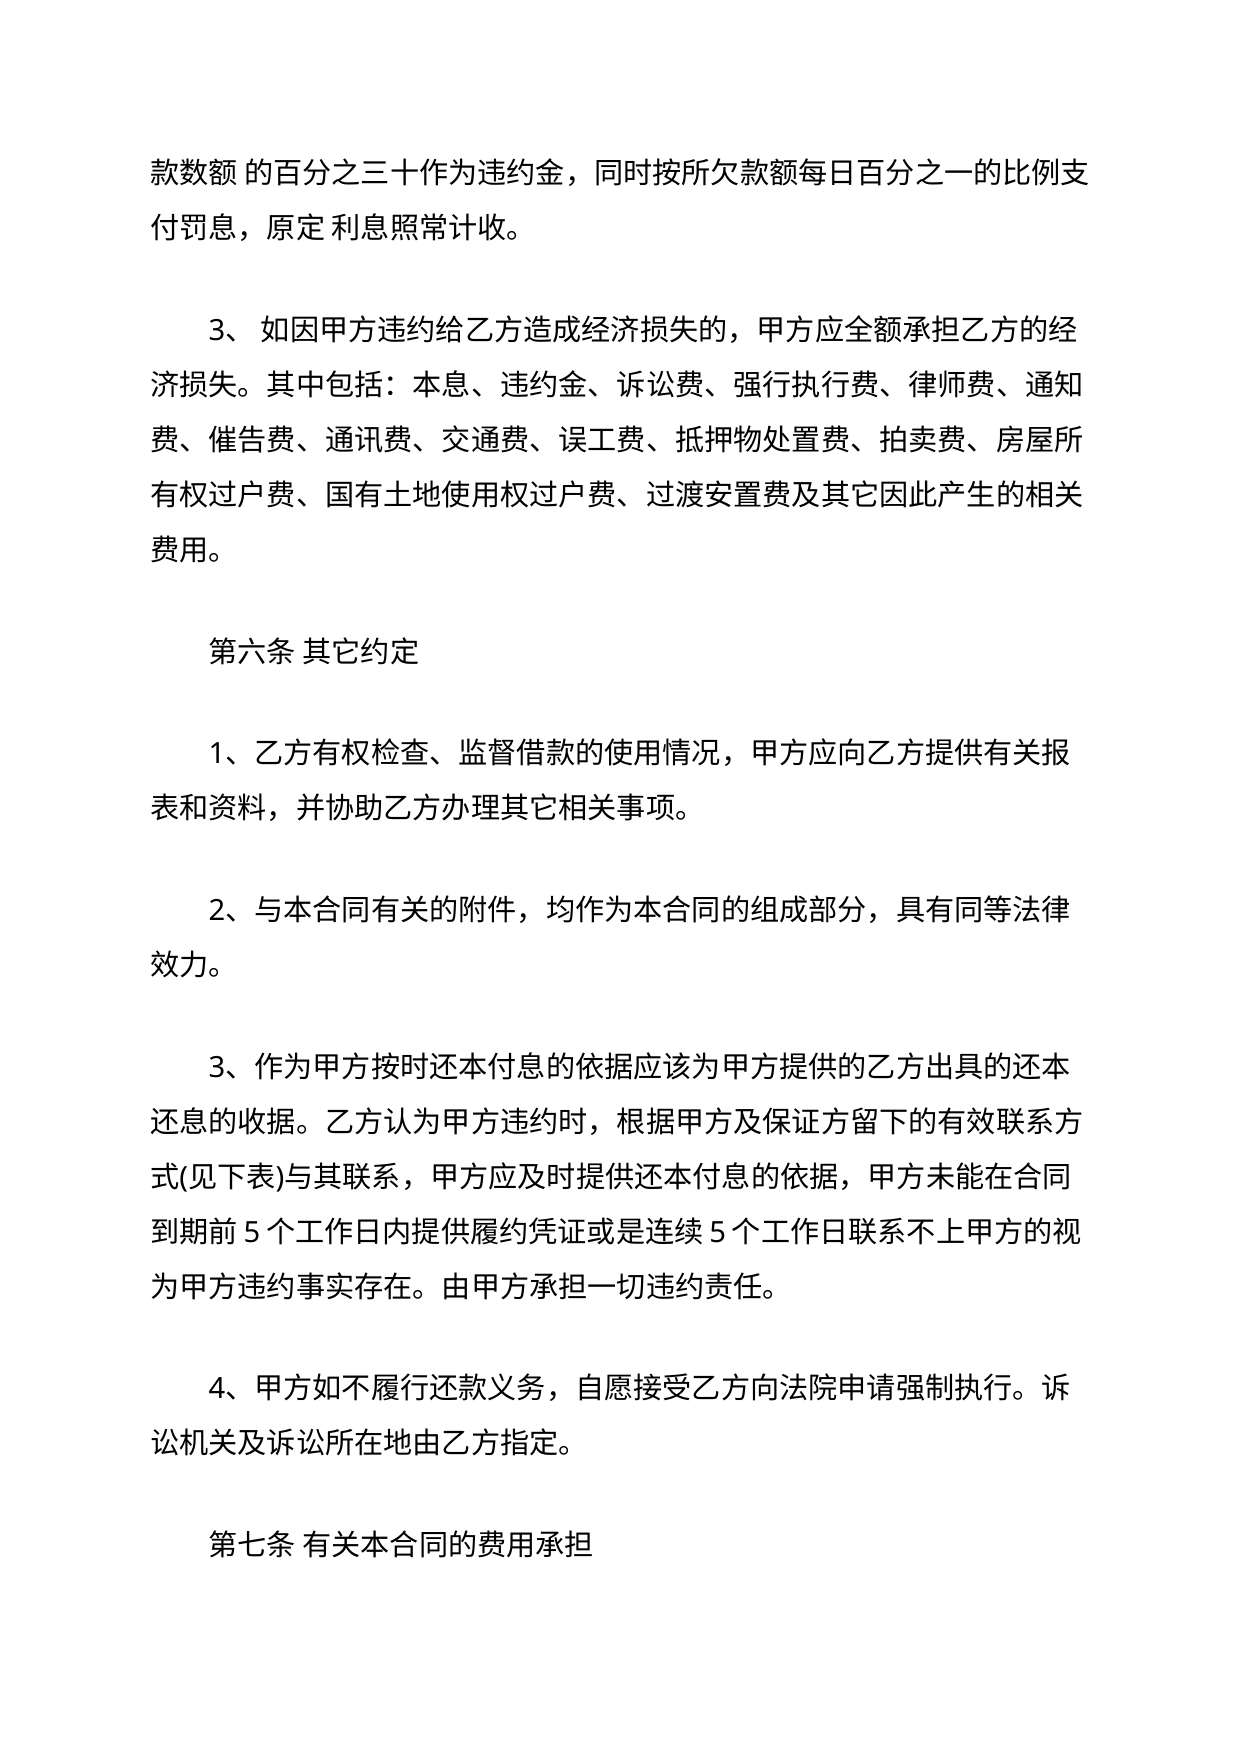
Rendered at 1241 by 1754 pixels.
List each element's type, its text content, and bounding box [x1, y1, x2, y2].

text 4、甲方如不履行还款义务，自愿接受乙方向法院申请强制执行。诉讼机关及诉讼所在地由乙方指定。 [150, 1365, 1090, 1462]
text 第六条 其它约定 [150, 628, 1090, 670]
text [150, 150, 1090, 247]
text 1、乙方有权检查、监督借款的使用情况，甲方应向乙方提供有关报表和资料，并协助乙方办理其它相关事项。 [150, 730, 1090, 827]
text 3、 如因甲方违约给乙方造成经济损失的，甲方应全额承担乙方的经济损失。其中包括：本息、违约金、诉讼费、强行执行费、律师费、通知费、催告费、通讯费、交通费、误工费、抵押物处置费、拍卖费、房屋所有权过户费、国有土地使用权过户费、过渡安置费及其它因此产生的相关费用。 [150, 307, 1090, 569]
text 2、与本合同有关的附件，均作为本合同的组成部分，具有同等法律效力。 [150, 887, 1090, 984]
text 3、作为甲方按时还本付息的依据应该为甲方提供的乙方出具的还本还息的收据。乙方认为甲方违约时，根据甲方及保证方留下的有效联系方式(见下表)与其联系，甲方应及时提供还本付息的依据，甲方未能在合同到期前5个工作日内提供履约凭证或是连续5个工作日联系不上甲方的视为甲方违约事实存在。由甲方承担一切违约责任。 [150, 1043, 1090, 1306]
text 第七条 有关本合同的费用承担 [150, 1522, 1090, 1564]
